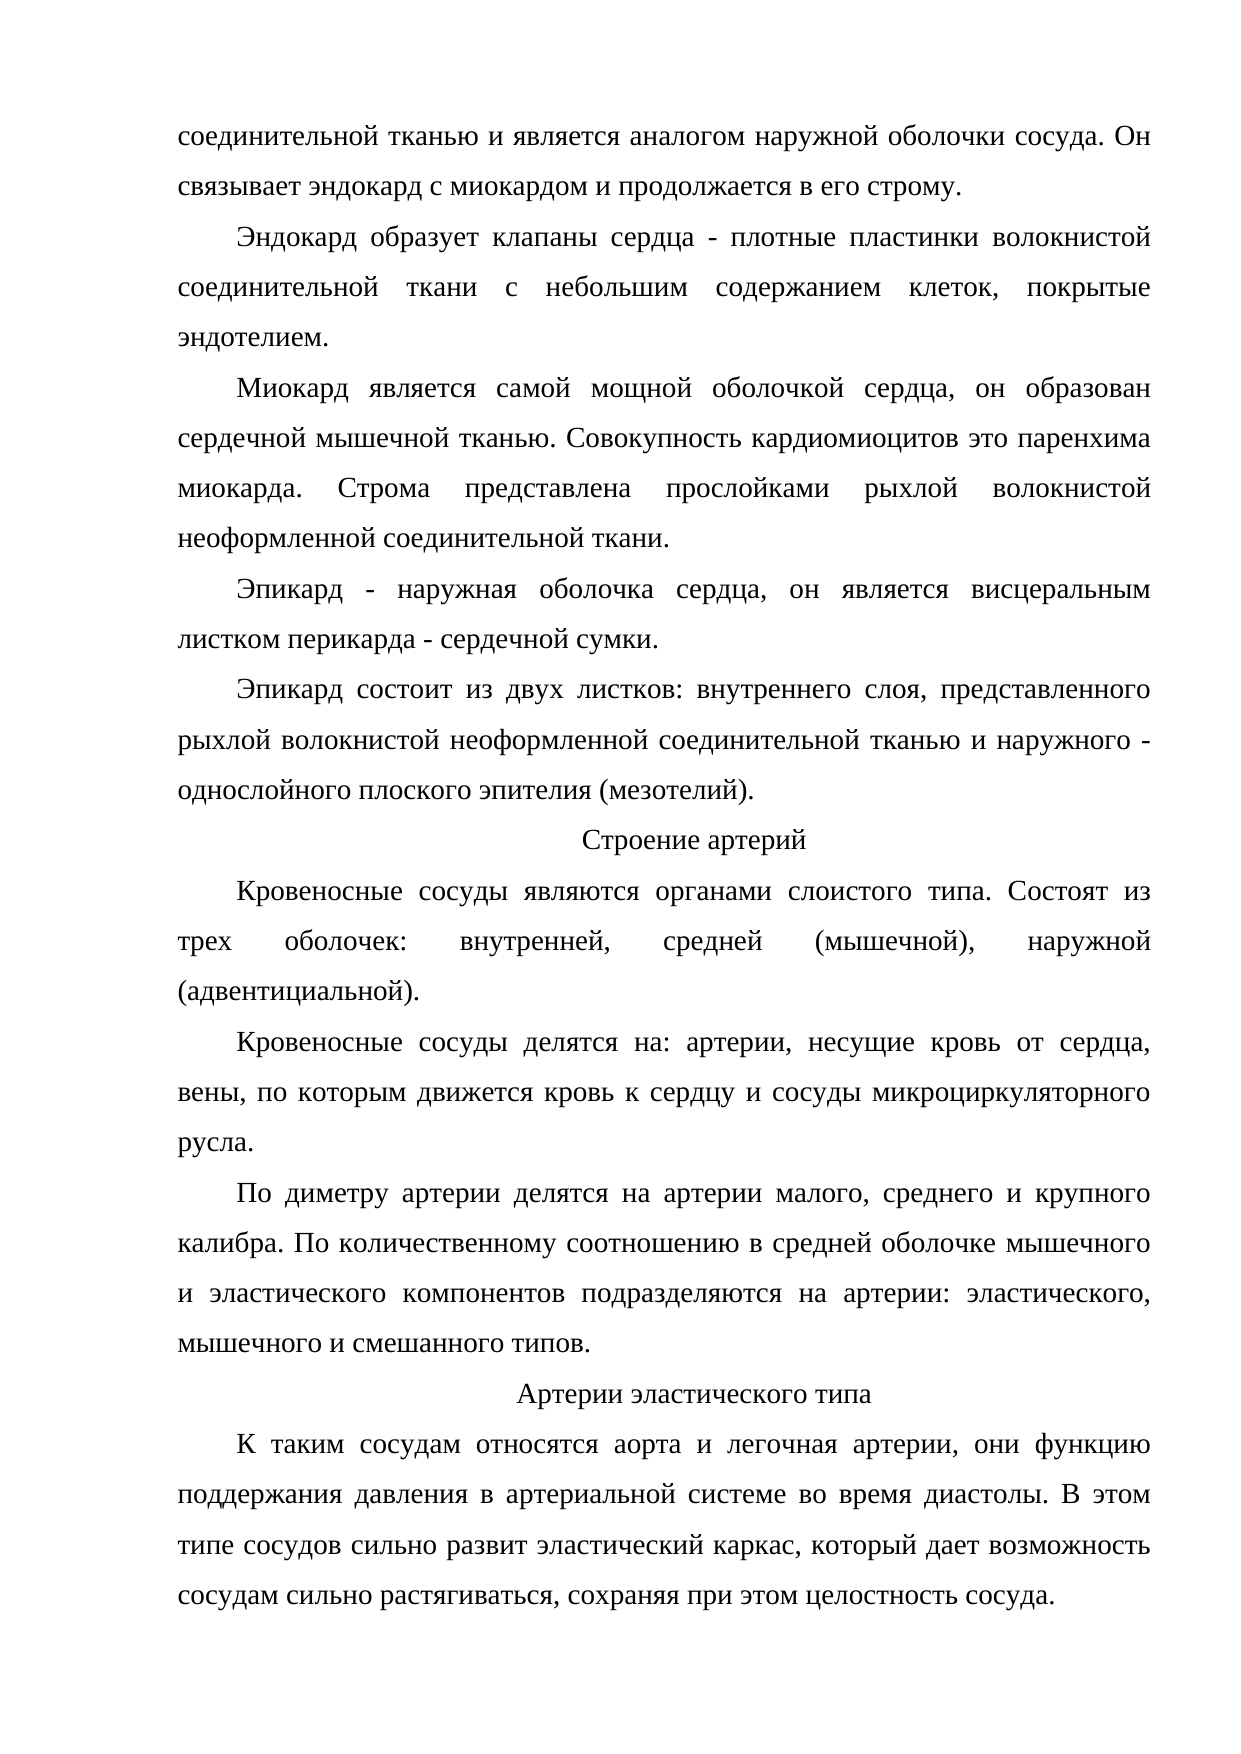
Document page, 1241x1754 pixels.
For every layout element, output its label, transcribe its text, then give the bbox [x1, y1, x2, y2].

text Кровеносные сосуды делятся на: артерии, несущие кровь от сердца, вены, по которым движется кровь к сердцу и сосуды микроциркуляторного русла. [177, 1024, 1152, 1158]
text Эпикард - наружная оболочка сердца, он является висцеральным листком перикарда - сердечной сумки. [177, 571, 1152, 655]
text Эндокард образует клапаны сердца - плотные пластинки волокнистой соединительной ткани с небольшим содержанием клеток, покрытые эндотелием. [177, 219, 1152, 353]
text Строение артерий [177, 822, 1152, 856]
text Артерии эластического типа [177, 1376, 1152, 1409]
text К таким сосудам относятся аорта и легочная артерии, они функцию поддержания давления в артериальной системе во время диастолы. В этом типе сосудов сильно развит эластический каркас, который дает возможность сосудам сильно растягиваться, сохраняя при этом целостность сосуда. [177, 1426, 1152, 1611]
text Эпикард состоит из двух листков: внутреннего слоя, представленного рыхлой волокнистой неоформленной соединительной тканью и наружного - однослойного плоского эпителия (мезотелий). [177, 672, 1152, 806]
text Кровеносные сосуды являются органами слоистого типа. Состоят из трех оболочек: внутренней, средней (мышечной), наружной (адвентициальной). [177, 873, 1152, 1007]
text Миокард является самой мощной оболочкой сердца, он образован сердечной мышечной тканью. Совокупность кардиомиоцитов это паренхима миокарда. Строма представлена прослойками рыхлой волокнистой неоформленной соединительной ткани. [177, 370, 1152, 554]
text По диметру артерии делятся на артерии малого, среднего и крупного калибра. По количественному соотношению в средней оболочке мышечного и эластического компонентов подразделяются на артерии: эластического, мышечного и смешанного типов. [177, 1175, 1152, 1359]
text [177, 118, 1152, 202]
